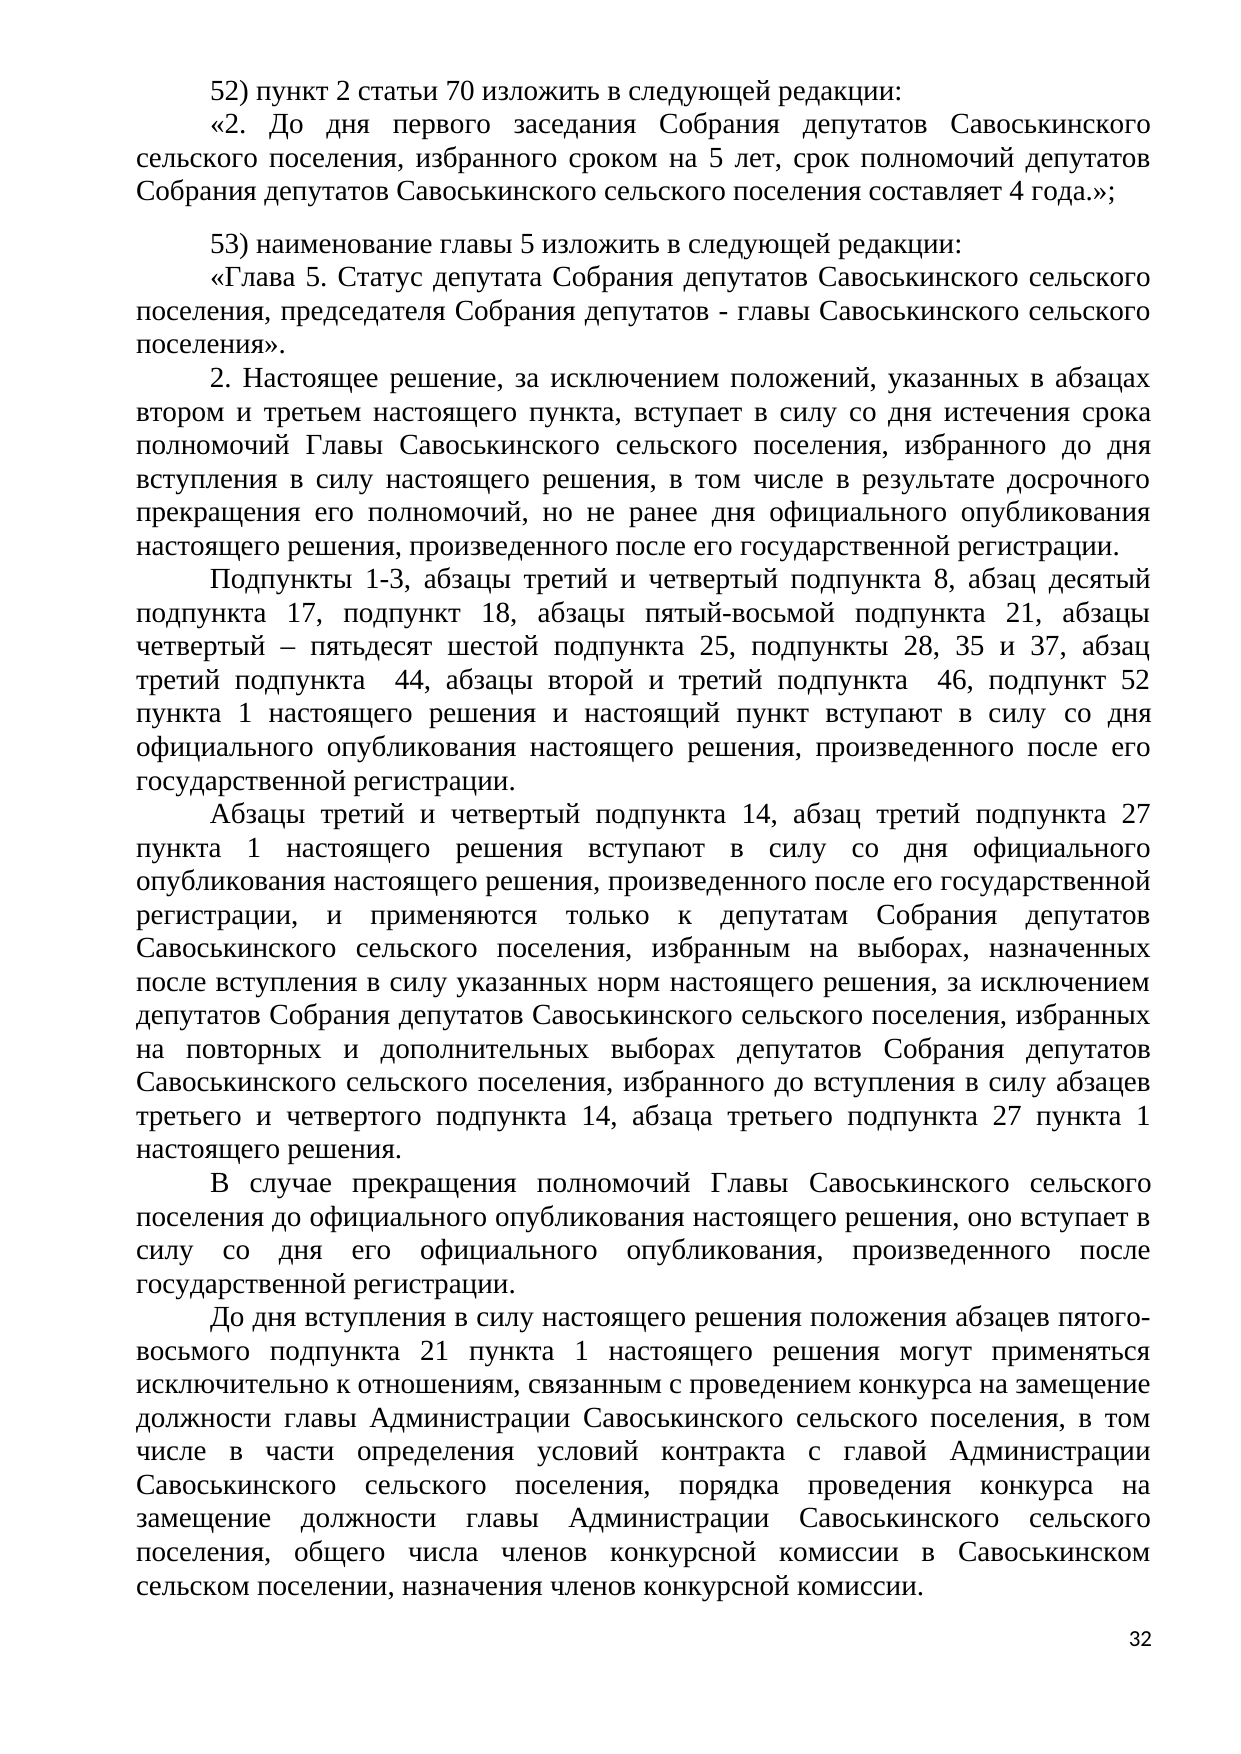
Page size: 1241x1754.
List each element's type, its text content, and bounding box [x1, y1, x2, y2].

text 52) пункт 2 статьи 70 изложить в следующей редакции: [136, 73, 1152, 106]
text 53) наименование главы 5 изложить в следующей редакции: [136, 226, 1152, 259]
text Абзацы третий и четвертый подпункта 14, абзац третий подпункта 27 пункта 1 настоящего решения вступают в силу со дня официального опубликования настоящего решения, произведенного после его государственной регистрации, и применяются только к депутатам Собрания депутатов Савоськинского сельского поселения, избранным на выборах, назначенных после вступления в силу указанных норм настоящего решения, за исключением депутатов Собрания депутатов Савоськинского сельского поселения, избранных на повторных и дополнительных выборах депутатов Собрания депутатов Савоськинского сельского поселения, избранного до вступления в силу абзацев третьего и четвертого подпункта 14, абзаца третьего подпункта 27 пункта 1 настоящего решения. [136, 796, 1152, 1165]
text «2. До дня первого заседания Собрания депутатов Савоськинского сельского поселения, избранного сроком на 5 лет, срок полномочий депутатов Собрания депутатов Савоськинского сельского поселения составляет 4 года.»; [136, 106, 1152, 207]
text 2. Настоящее решение, за исключением положений, указанных в абзацах втором и третьем настоящего пункта, вступает в силу со дня истечения срока полномочий Главы Савоськинского сельского поселения, избранного до дня вступления в силу настоящего решения, в том числе в результате досрочного прекращения его полномочий, но не ранее дня официального опубликования настоящего решения, произведенного после его государственной регистрации. [136, 360, 1152, 561]
text Подпункты 1-3, абзацы третий и четвертый подпункта 8, абзац десятый подпункта 17, подпункт 18, абзацы пятый-восьмой подпункта 21, абзацы четвертый – пятьдесят шестой подпункта 25, подпункты 28, 35 и 37, абзац третий подпункта 44, абзацы второй и третий подпункта 46, подпункт 52 пункта 1 настоящего решения и настоящий пункт вступают в силу со дня официального опубликования настоящего решения, произведенного после его государственной регистрации. [136, 561, 1152, 796]
text До дня вступления в силу настоящего решения положения абзацев пятого-восьмого подпункта 21 пункта 1 настоящего решения могут применяться исключительно к отношениям, связанным с проведением конкурса на замещение должности главы Администрации Савоськинского сельского поселения, в том числе в части определения условий контракта с главой Администрации Савоськинского сельского поселения, порядка проведения конкурса на замещение должности главы Администрации Савоськинского сельского поселения, общего числа членов конкурсной комиссии в Савоськинском сельском поселении, назначения членов конкурсной комиссии. [136, 1299, 1152, 1601]
text В случае прекращения полномочий Главы Савоськинского сельского поселения до официального опубликования настоящего решения, оно вступает в силу со дня его официального опубликования, произведенного после государственной регистрации. [136, 1165, 1152, 1299]
text «Глава 5. Статус депутата Собрания депутатов Савоськинского сельского поселения, председателя Собрания депутатов - главы Савоськинского сельского поселения». [136, 259, 1152, 360]
